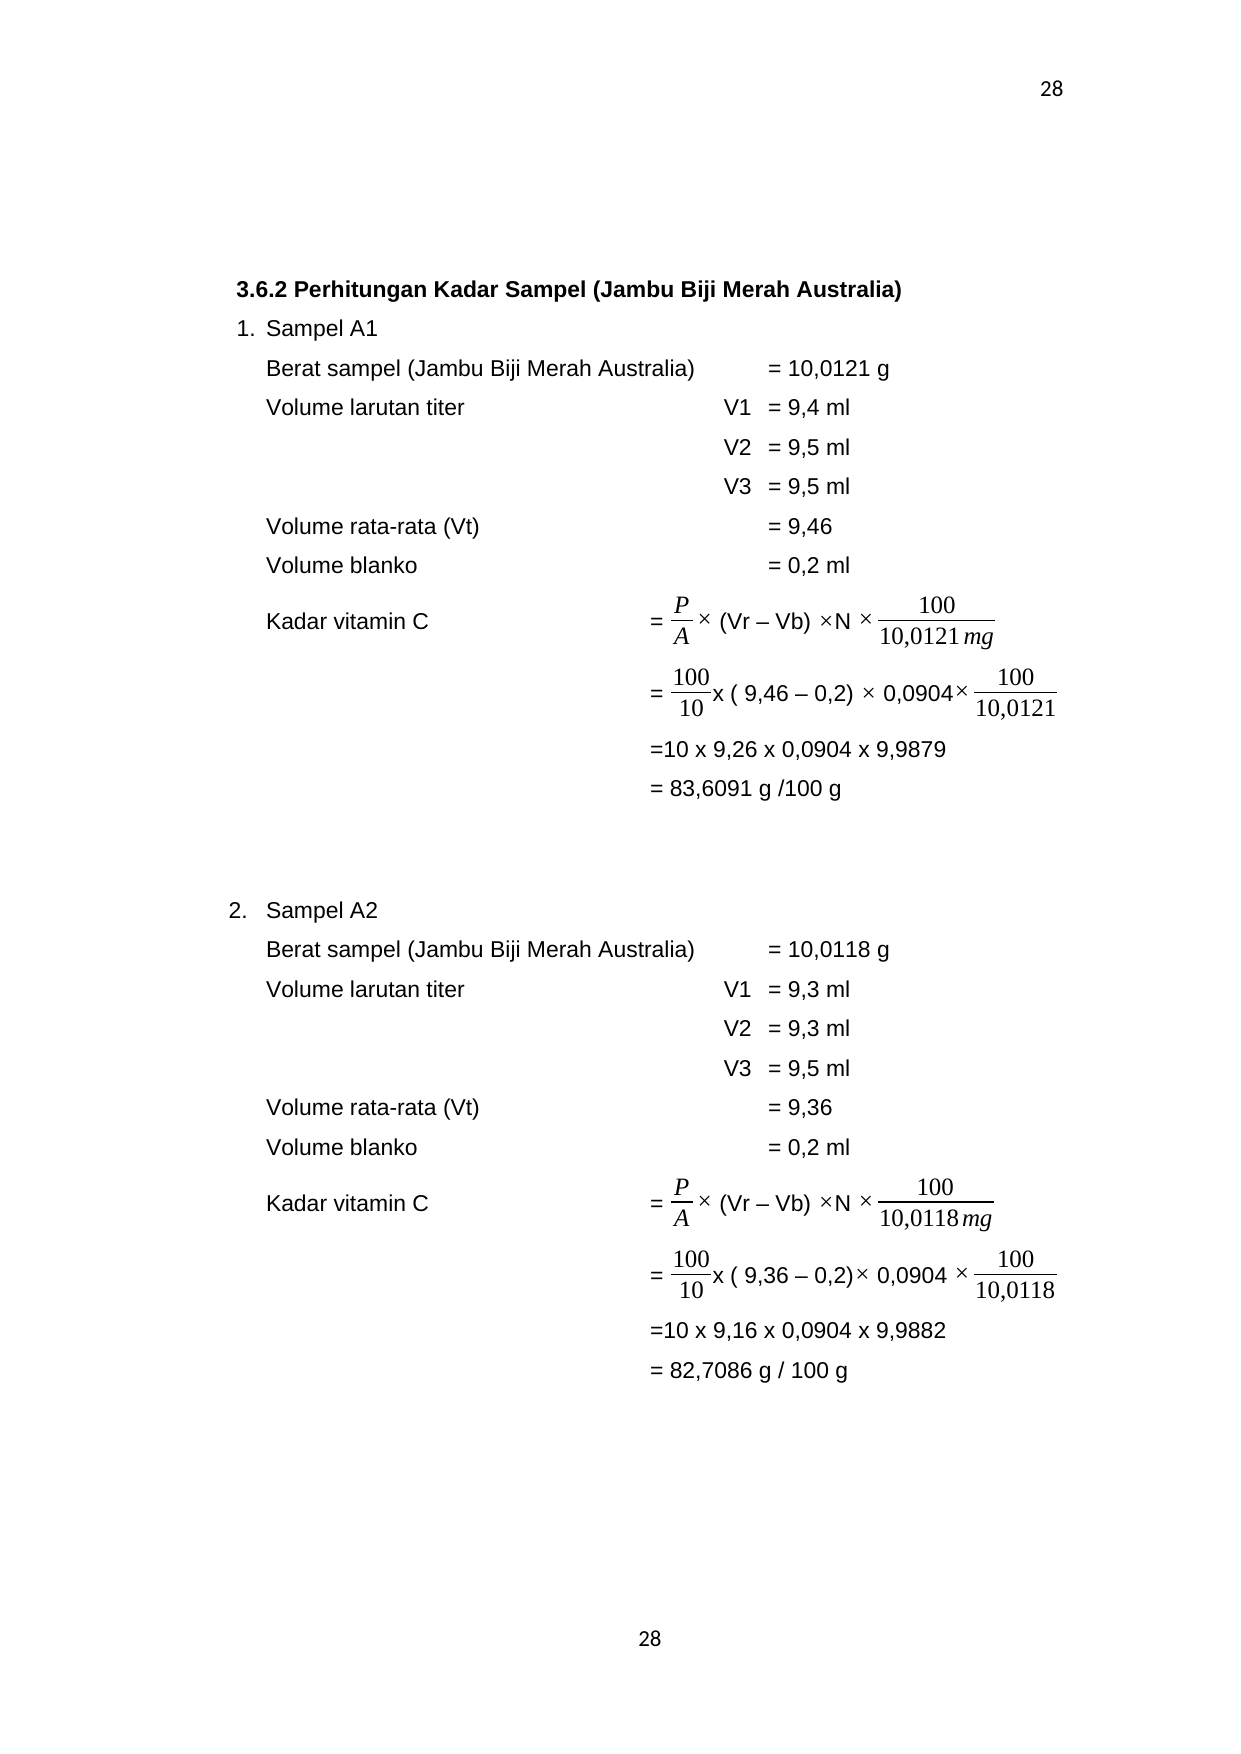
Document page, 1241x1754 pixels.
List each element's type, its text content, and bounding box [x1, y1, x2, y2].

list Volume larutan titer V1 = 9,3 ml [266, 976, 1063, 1002]
list Volume blanko = 0,2 ml [266, 552, 1063, 578]
list Sampel A2 [228, 897, 1063, 923]
list Sampel A1 [236, 315, 1063, 342]
list Volume blanko = 0,2 ml [266, 1134, 1063, 1160]
list = x ( 9,36 – 0,2) 0,0904 [266, 1245, 1063, 1304]
list =10 x 9,26 x 0,0904 x 9,9879 [236, 736, 1063, 762]
list Berat sampel (Jambu Biji Merah Australia) = 10,0118 g [266, 936, 1063, 963]
list V2 = 9,5 ml [236, 434, 1063, 460]
list Volume rata-rata (Vt) = 9,36 [266, 1094, 1063, 1121]
list Kadar vitamin C = (Vr – Vb) Ν [266, 592, 1063, 651]
text 3.6.2 Perhitungan Kadar Sampel (Jambu Biji Merah Australia) [236, 276, 1063, 302]
list V3 = 9,5 ml [266, 1055, 1063, 1081]
list = x ( 9,46 – 0,2) 0,0904 [266, 664, 1063, 723]
list =10 x 9,16 x 0,0904 x 9,9882 [236, 1317, 1063, 1344]
list Volume rata-rata (Vt) = 9,46 [266, 513, 1063, 539]
list Volume larutan titer V1 = 9,4 ml [266, 394, 1063, 421]
list V3 = 9,5 ml [236, 473, 1063, 499]
list = 82,7086 g / 100 g [236, 1357, 1063, 1383]
list Berat sampel (Jambu Biji Merah Australia) = 10,0121 g [266, 355, 1063, 381]
list V2 = 9,3 ml [266, 1015, 1063, 1042]
list = 83,6091 g /100 g [236, 775, 1063, 802]
list Kadar vitamin C = (Vr – Vb) Ν [266, 1173, 1063, 1232]
